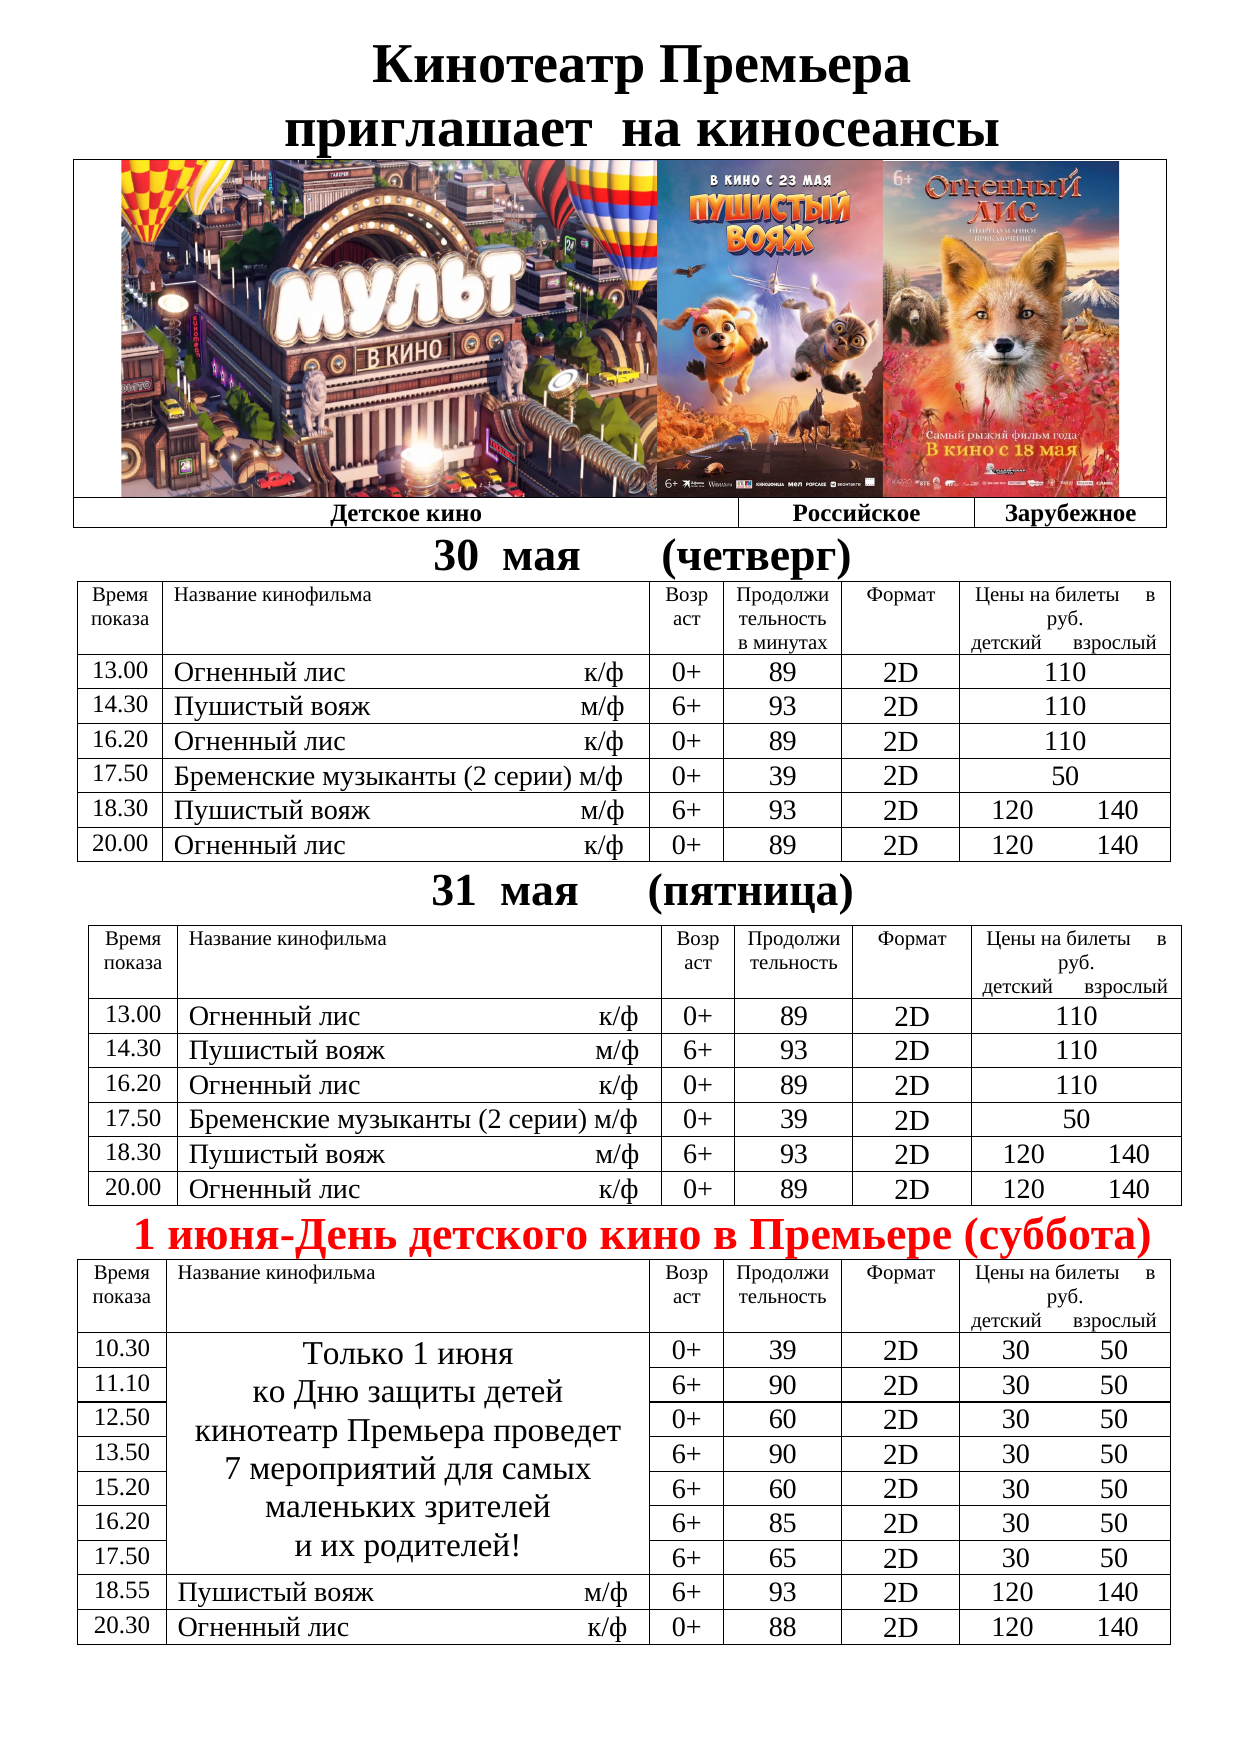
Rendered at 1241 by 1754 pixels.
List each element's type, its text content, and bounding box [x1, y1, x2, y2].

table_cell 6+ [650, 1472, 723, 1505]
table_cell 89 [724, 724, 841, 757]
table_cell 0+ [650, 1610, 723, 1643]
table_cell 16.20 [78, 1506, 166, 1540]
table_cell 2D [853, 1172, 971, 1205]
table_header Название кинофильма [167, 1260, 649, 1332]
table_cell 89 [735, 1068, 852, 1102]
text 30 мая (четверг) [89, 528, 1196, 581]
table_cell 13.00 [89, 999, 177, 1032]
table_cell Огненный лис к/ф [178, 999, 661, 1032]
table_header Возраст [662, 926, 734, 998]
text 31 мая (пятница) [89, 862, 1196, 915]
table_header [74, 160, 121, 497]
table_cell 110 [960, 655, 1170, 688]
table_cell 110 [960, 724, 1170, 757]
table_cell 65 [724, 1541, 841, 1574]
table_cell 12.50 [78, 1403, 166, 1436]
table_cell 2D [842, 1610, 959, 1643]
table_cell 2D [842, 759, 959, 792]
table_cell Огненный лис к/ф [167, 1610, 649, 1643]
table_cell 30 50 [960, 1437, 1170, 1471]
table_cell 2D [842, 1472, 959, 1505]
table_cell 2D [842, 1575, 959, 1609]
picture [121, 160, 1120, 497]
table_cell 110 [972, 999, 1181, 1032]
table_cell 18.30 [78, 793, 162, 827]
table_header Формат [842, 1260, 959, 1332]
table_cell 11.10 [78, 1368, 166, 1401]
table_cell 120 140 [972, 1137, 1181, 1171]
table_cell 60 [724, 1403, 841, 1436]
text Кинотеатр Премьера [89, 29, 1196, 94]
table_header Продолжительность [735, 926, 852, 998]
table_cell 2D [842, 1506, 959, 1540]
table_header Цены на билеты в руб. детский взрослый [960, 582, 1170, 654]
table_cell Пушистый вояж м/ф [163, 793, 649, 827]
table_cell 0+ [662, 1103, 734, 1136]
table_cell 2D [853, 1068, 971, 1102]
table_cell 2D [842, 1368, 959, 1401]
table_cell 6+ [650, 1575, 723, 1609]
text приглашает на киносеансы [89, 94, 1196, 159]
table_header Название кинофильма [163, 582, 649, 654]
table_cell 110 [972, 1034, 1181, 1067]
table_cell 18.55 [78, 1575, 166, 1609]
table_cell 2D [842, 1333, 959, 1367]
table_cell 10.30 [78, 1333, 166, 1367]
table_cell Огненный лис к/ф [178, 1068, 661, 1102]
table_cell 120 140 [960, 1575, 1170, 1609]
table_cell 0+ [650, 759, 723, 792]
table_cell 85 [724, 1506, 841, 1540]
table_cell 17.50 [89, 1103, 177, 1136]
table_header Продолжительность [724, 1260, 841, 1332]
table_cell 30 50 [960, 1403, 1170, 1436]
table_cell Зарубежное [975, 498, 1166, 527]
table_cell 93 [735, 1034, 852, 1067]
table_cell 110 [972, 1068, 1181, 1102]
table_cell Пушистый вояж м/ф [178, 1034, 661, 1067]
table_cell Огненный лис к/ф [163, 655, 649, 688]
table_cell Огненный лис к/ф [163, 828, 649, 861]
table_cell 0+ [662, 999, 734, 1032]
table_cell 89 [735, 999, 852, 1032]
table_header Время показа [78, 1260, 166, 1332]
table_cell 16.20 [78, 724, 162, 757]
table_cell Пушистый вояж м/ф [178, 1137, 661, 1171]
table_cell 120 140 [972, 1172, 1181, 1205]
table_cell 93 [724, 689, 841, 723]
table_header Цены на билеты в руб. детский взрослый [972, 926, 1181, 998]
table_cell 2D [842, 1541, 959, 1574]
table_cell 2D [842, 828, 959, 861]
text 1 июня-День детского кино в Премьере (суббота) [89, 1206, 1196, 1259]
table_cell 2D [842, 793, 959, 827]
table_cell 0+ [650, 655, 723, 688]
table_cell 89 [735, 1172, 852, 1205]
table_cell 14.30 [78, 689, 162, 723]
table_cell 16.20 [89, 1068, 177, 1102]
table_cell 13.00 [78, 655, 162, 688]
table_cell 30 50 [960, 1506, 1170, 1540]
table_cell 2D [842, 724, 959, 757]
table_cell 0+ [650, 724, 723, 757]
table_cell 50 [972, 1103, 1181, 1136]
table_cell 18.30 [89, 1137, 177, 1171]
table_header Возраст [650, 582, 723, 654]
table_cell 6+ [650, 1506, 723, 1540]
table_header Цены на билеты в руб. детский взрослый [960, 1260, 1170, 1332]
table_cell 17.50 [78, 1541, 166, 1574]
table_cell 13.50 [78, 1437, 166, 1471]
table_cell Огненный лис к/ф [163, 724, 649, 757]
table_cell 30 50 [960, 1333, 1170, 1367]
table_cell 6+ [650, 1541, 723, 1574]
table_cell 2D [853, 1034, 971, 1067]
table_cell 6+ [650, 1437, 723, 1471]
table_cell 0+ [650, 1403, 723, 1436]
table_cell 6+ [662, 1034, 734, 1067]
table_header Формат [853, 926, 971, 998]
table_cell 60 [724, 1472, 841, 1505]
table_cell 110 [960, 689, 1170, 723]
table_cell Только 1 июня ко Дню защиты детей кинотеатр Премьера проведет 7 мероприятий для самых маленьких зрителей и их родителей! [167, 1333, 649, 1574]
table_cell 20.30 [78, 1610, 166, 1643]
table_cell Российское [739, 498, 974, 527]
table_cell 2D [853, 999, 971, 1032]
table_cell 93 [735, 1137, 852, 1171]
table_cell Бременские музыканты (2 серии) м/ф [178, 1103, 661, 1136]
table_cell 0+ [650, 828, 723, 861]
table_header Продолжительность в минутах [724, 582, 841, 654]
table_cell 2D [853, 1137, 971, 1171]
table_header Время показа [78, 582, 162, 654]
table_cell 2D [842, 1437, 959, 1471]
table_cell 120 140 [960, 793, 1170, 827]
table_cell 6+ [650, 793, 723, 827]
table_header Возраст [650, 1260, 723, 1332]
table_cell 90 [724, 1437, 841, 1471]
table_header Формат [842, 582, 959, 654]
table_cell 89 [724, 655, 841, 688]
table_cell 17.50 [78, 759, 162, 792]
table_cell 20.00 [89, 1172, 177, 1205]
table_cell 0+ [662, 1068, 734, 1102]
table_cell 90 [724, 1368, 841, 1401]
table_cell 39 [724, 1333, 841, 1367]
table_cell Пушистый вояж м/ф [163, 689, 649, 723]
table_header Время показа [89, 926, 177, 998]
table_cell 6+ [650, 689, 723, 723]
table_cell 30 50 [960, 1541, 1170, 1574]
table_cell 120 140 [960, 1610, 1170, 1643]
table_cell 39 [724, 759, 841, 792]
table_cell 6+ [650, 1368, 723, 1401]
table_header Название кинофильма [178, 926, 661, 998]
table_cell Пушистый вояж м/ф [167, 1575, 649, 1609]
table_cell Огненный лис к/ф [178, 1172, 661, 1205]
table_cell 6+ [662, 1137, 734, 1171]
table_cell 89 [724, 828, 841, 861]
table_cell 120 140 [960, 828, 1170, 861]
table_cell 50 [960, 759, 1170, 792]
table_cell 20.00 [78, 828, 162, 861]
table_cell 2D [842, 689, 959, 723]
table_cell 93 [724, 793, 841, 827]
table_header [883, 160, 1166, 497]
table_cell 93 [724, 1575, 841, 1609]
table_cell Детское кино [74, 498, 738, 527]
table_cell 88 [724, 1610, 841, 1643]
table_cell 0+ [662, 1172, 734, 1205]
table_cell 0+ [650, 1333, 723, 1367]
table_cell 2D [853, 1103, 971, 1136]
table_cell 30 50 [960, 1368, 1170, 1401]
table_cell 39 [735, 1103, 852, 1136]
table_cell 15.20 [78, 1472, 166, 1505]
table_cell Бременские музыканты (2 серии) м/ф [163, 759, 649, 792]
table_cell 2D [842, 1403, 959, 1436]
table_cell 14.30 [89, 1034, 177, 1067]
table_cell 2D [842, 655, 959, 688]
table_cell 30 50 [960, 1472, 1170, 1505]
